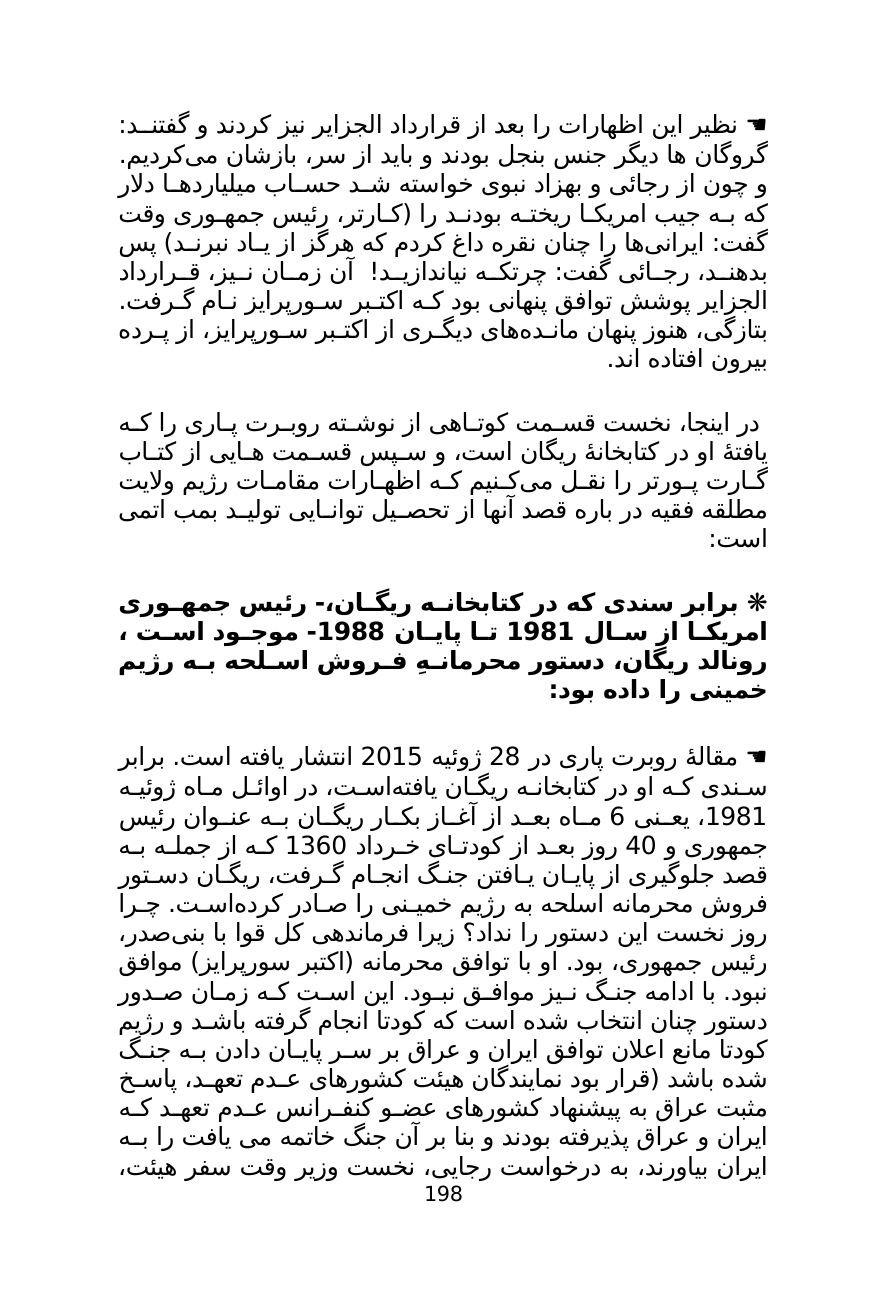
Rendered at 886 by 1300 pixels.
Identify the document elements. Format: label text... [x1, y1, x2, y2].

text ❋ برابر سندی که در کتابخانه ریگان،- رئیس جمهوری امریکا از سال 1981 تا پایان 1988- موجود است ، رونالد ریگان، دستور محرمانهِ فروش اسلحه به رژیم خمینی را داده بود: [118, 588, 768, 704]
text در اینجا، نخست قسمت کوتاهی از نوشته روبرت پاری را که یافتۀ او در کتابخانۀ ریگان است، و سپس قسمت‌ هایی از کتاب گارت پورتر را نقل می‌کنیم که اظهارات مقامات رژیم ولایت مطلقه فقیه در باره قصد آنها از تحصیل توانایی تولید بمب اتمی است: [118, 408, 768, 554]
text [118, 738, 768, 1181]
text ☚ نظیر این اظهارات را بعد از قرارداد الجزایر نیز کردند و گفتند: گروگان ها دیگر جنس بنجل بودند و باید از سر، بازشان می‌کردیم. و چون از رجائی و بهزاد نبوی خواسته شد حساب میلیاردها دلار که به جیب امریکا ریخته بودند را (کارتر، رئیس جمهوری وقت گفت: ایرانی‌ها را چنان نقره داغ کردم که هرگز از یاد نبرند) پس بدهند، رجائی گفت: چرتکه نیاندازید! آن زمان نیز، قرارداد الجزایر پوشش توافق پنهانی بود که اکتبر سورپرایز نام گرفت. بتازگی، هنوز پنهان مانده‌‌های دیگری از اکتبر سورپرایز، از پرده بیرون افتاده‌ اند. [118, 106, 768, 408]
